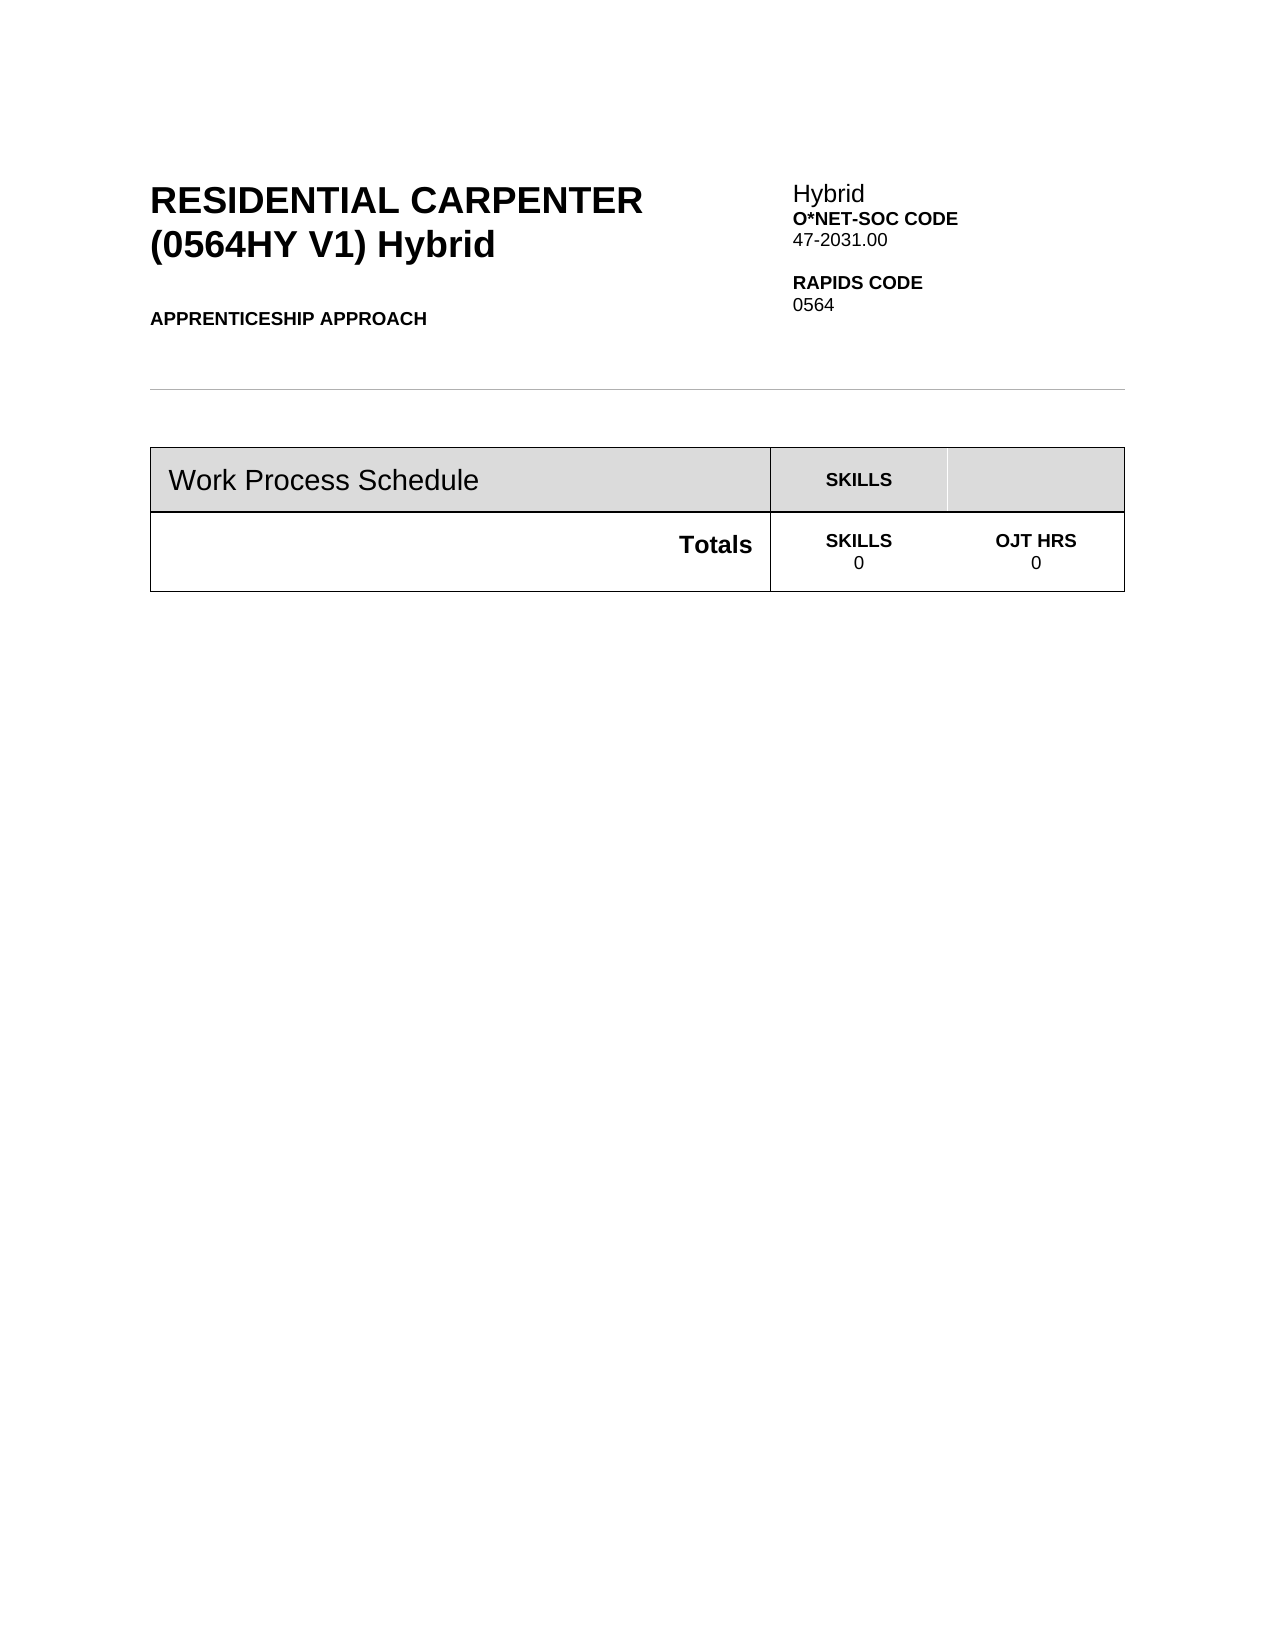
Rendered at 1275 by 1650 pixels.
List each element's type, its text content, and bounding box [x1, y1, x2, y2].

text APPRENTICESHIP APPROACH [150, 308, 719, 330]
text RAPIDS CODE [793, 272, 1125, 294]
table_cell SKILLS 0 [771, 513, 947, 591]
text RESIDENTIAL CARPENTER (0564HY V1) Hybrid [150, 179, 719, 265]
text 0564 [793, 294, 1125, 315]
table_cell Totals [151, 513, 770, 591]
table_header [948, 448, 1124, 511]
table_cell OJT HRS 0 [948, 513, 1124, 591]
text 47-2031.00 [793, 229, 1125, 251]
table_header Work Process Schedule [151, 448, 770, 511]
table_header SKILLS [771, 448, 947, 511]
text O*NET-SOC CODE [793, 207, 1125, 229]
text Hybrid [793, 179, 1125, 207]
